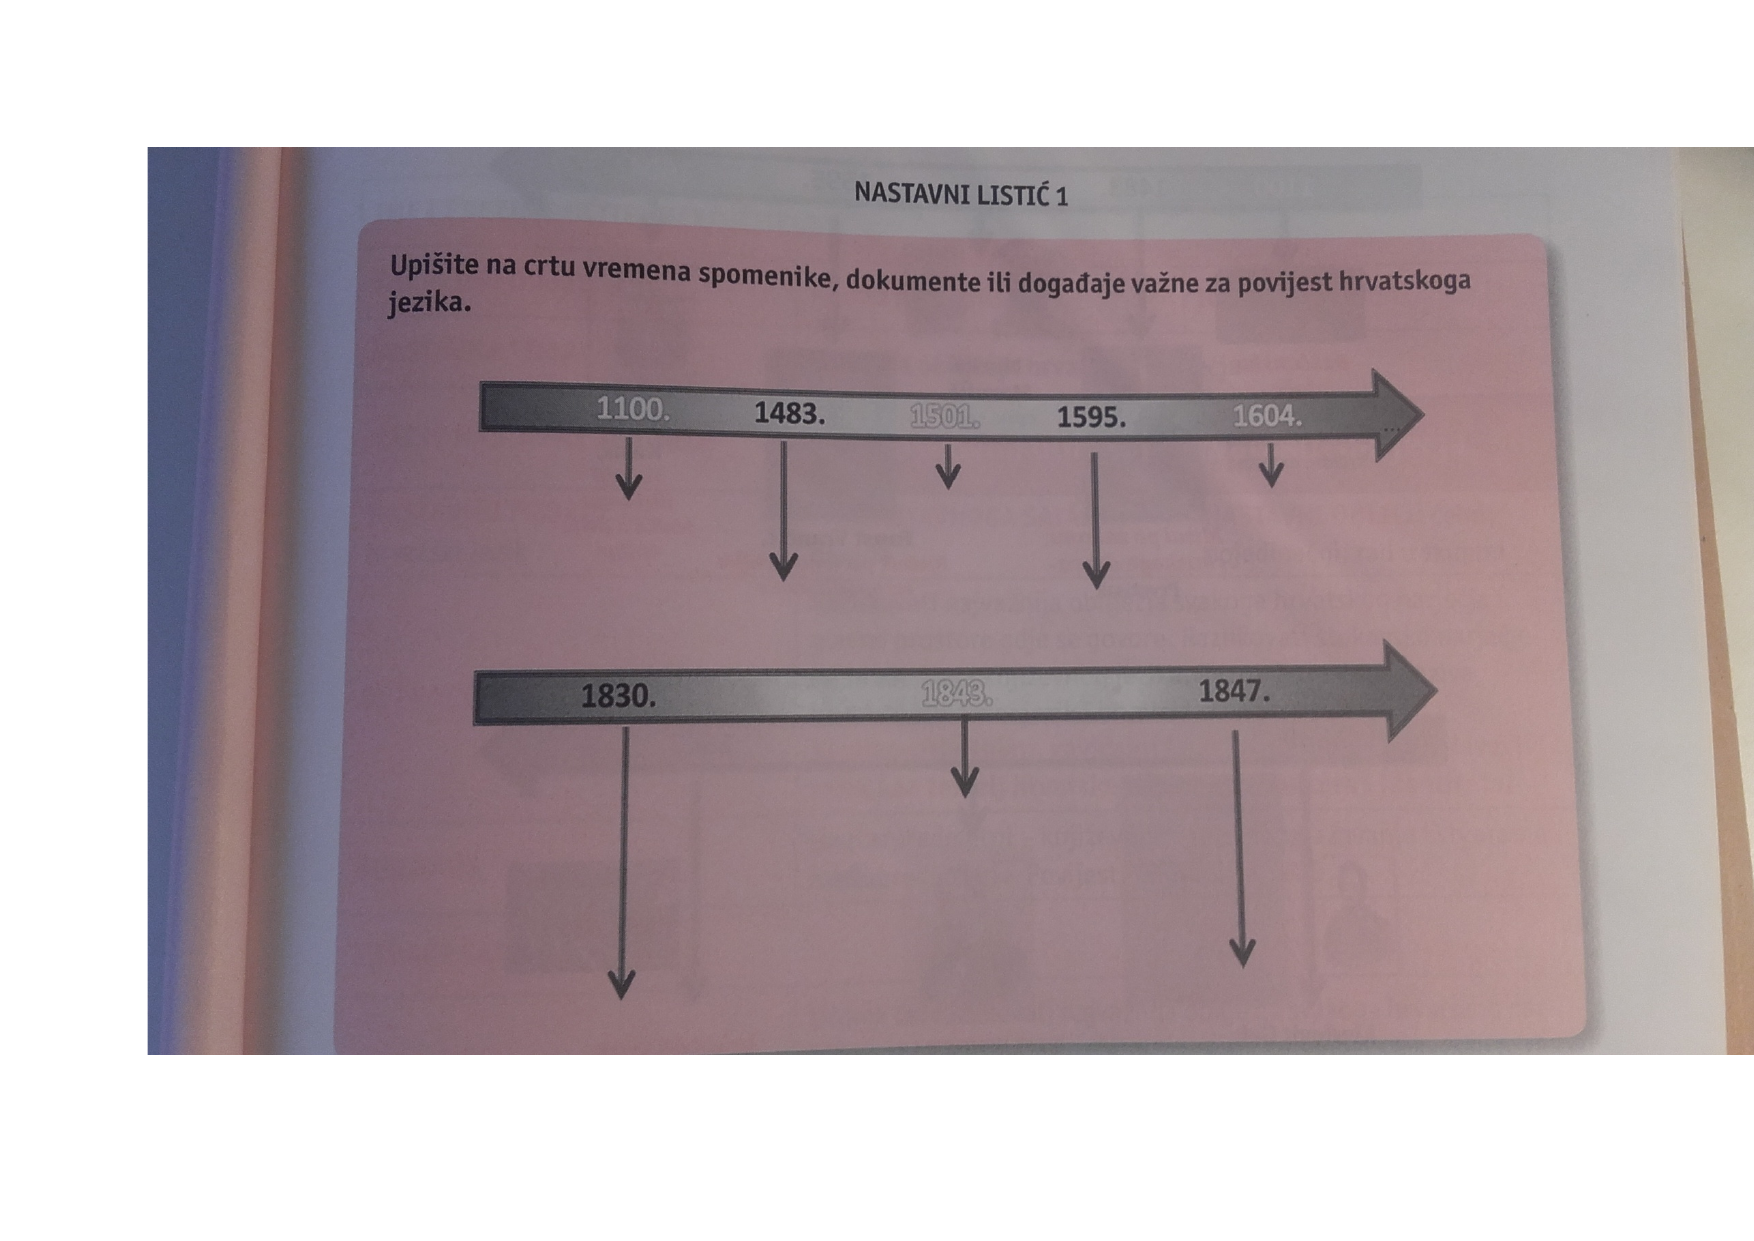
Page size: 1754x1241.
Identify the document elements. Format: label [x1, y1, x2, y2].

picture [147, 147, 1754, 1055]
